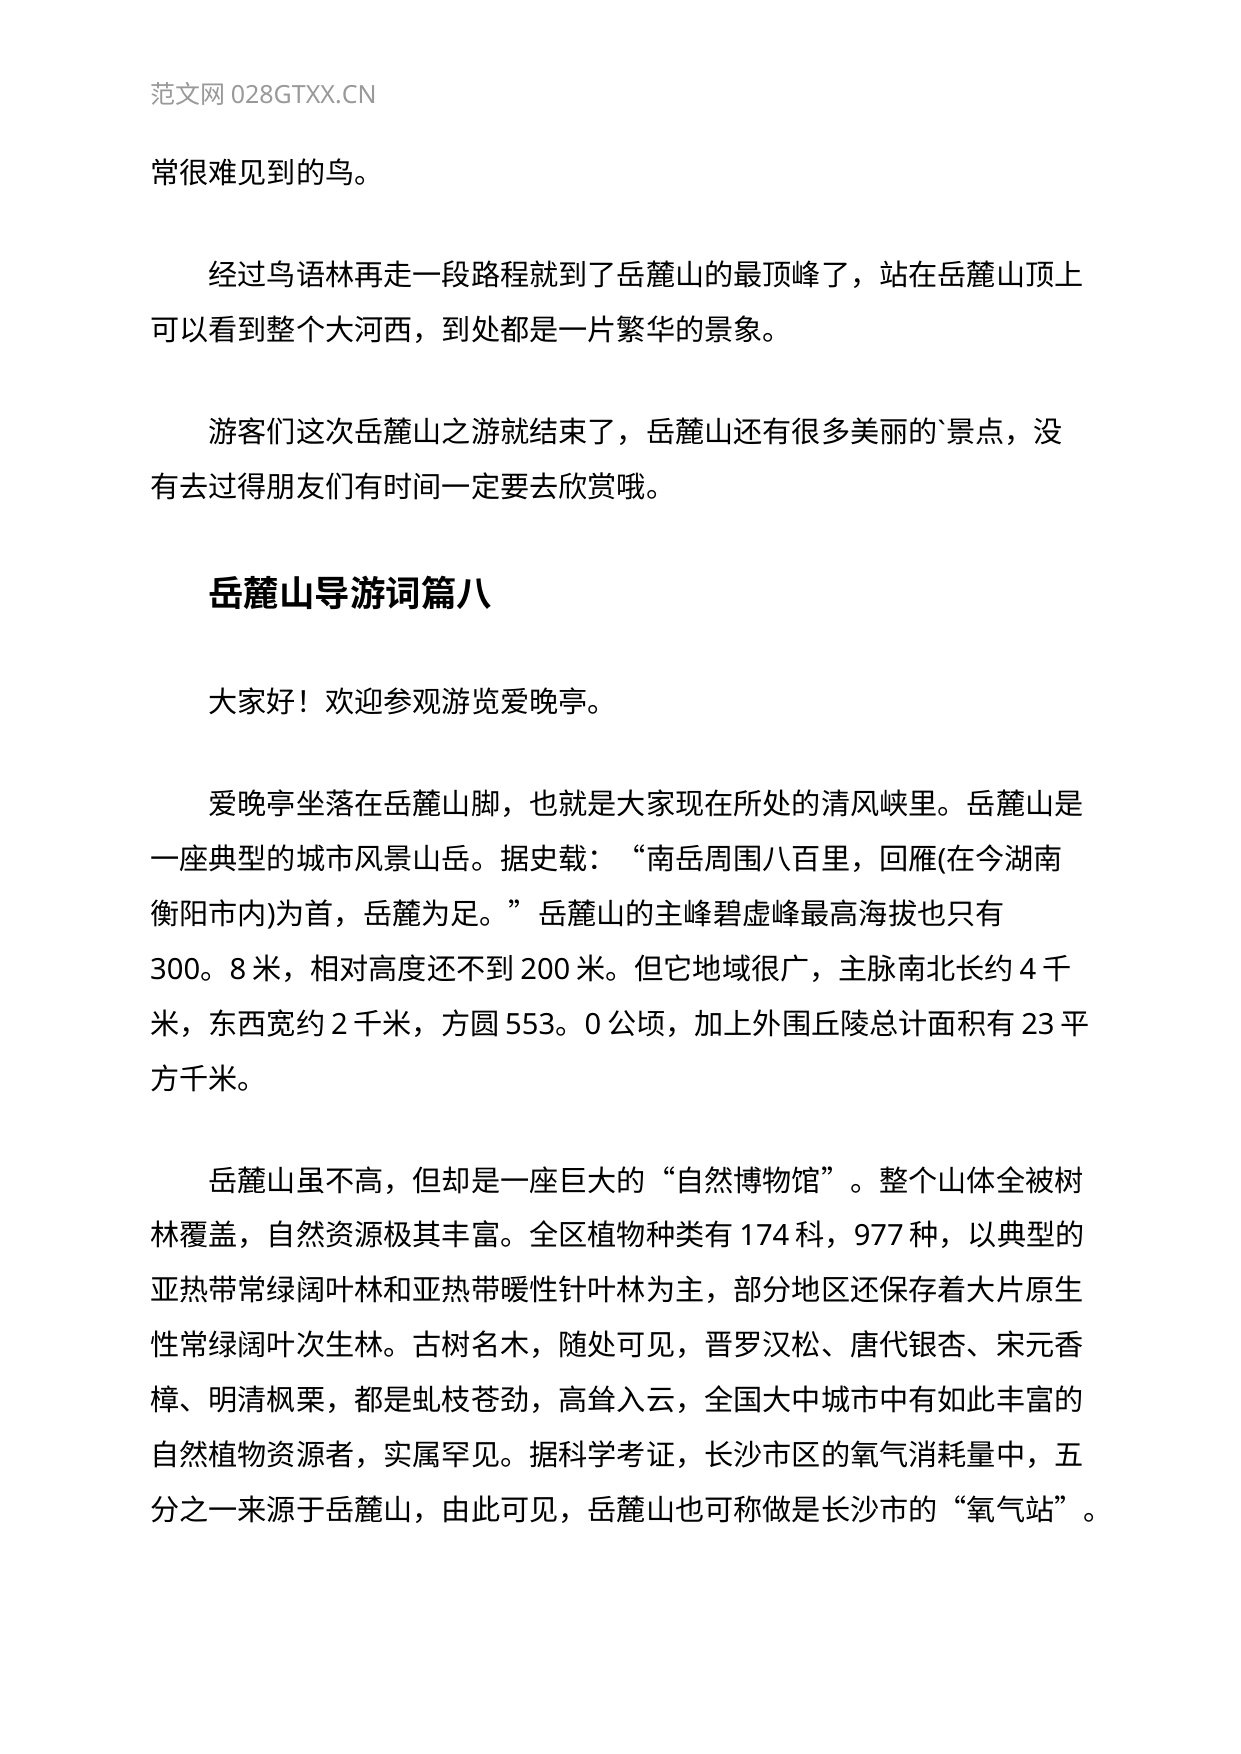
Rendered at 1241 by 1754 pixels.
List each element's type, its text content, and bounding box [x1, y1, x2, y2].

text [150, 150, 1090, 192]
text 经过鸟语林再走一段路程就到了岳麓山的最顶峰了，站在岳麓山顶上可以看到整个大河西，到处都是一片繁华的景象。 [150, 252, 1090, 349]
text 游客们这次岳麓山之游就结束了，岳麓山还有很多美丽的`景点，没有去过得朋友们有时间一定要去欣赏哦。 [150, 408, 1090, 506]
text 岳麓山虽不高，但却是一座巨大的“自然博物馆”。整个山体全被树林覆盖，自然资源极其丰富。全区植物种类有174科，977种，以典型的亚热带常绿阔叶林和亚热带暖性针叶林为主，部分地区还保存着大片原生性常绿阔叶次生林。古树名木，随处可见，晋罗汉松、唐代银杏、宋元香樟、明清枫栗，都是虬枝苍劲，高耸入云，全国大中城市中有如此丰富的自然植物资源者，实属罕见。据科学考证，长沙市区的氧气消耗量中，五分之一来源于岳麓山，由此可见，岳麓山也可称做是长沙市的“氧气站”。 [150, 1157, 1090, 1529]
text 岳麓山导游词篇八 [150, 565, 1090, 616]
text 大家好！欢迎参观游览爱晚亭。 [150, 679, 1090, 721]
text 爱晚亭坐落在岳麓山脚，也就是大家现在所处的清风峡里。岳麓山是一座典型的城市风景山岳。据史载：“南岳周围八百里，回雁(在今湖南衡阳市内)为首，岳麓为足。”岳麓山的主峰碧虚峰最高海拔也只有300。8米，相对高度还不到200米。但它地域很广，主脉南北长约4千米，东西宽约2千米，方圆553。0公顷，加上外围丘陵总计面积有23平方千米。 [150, 780, 1090, 1098]
